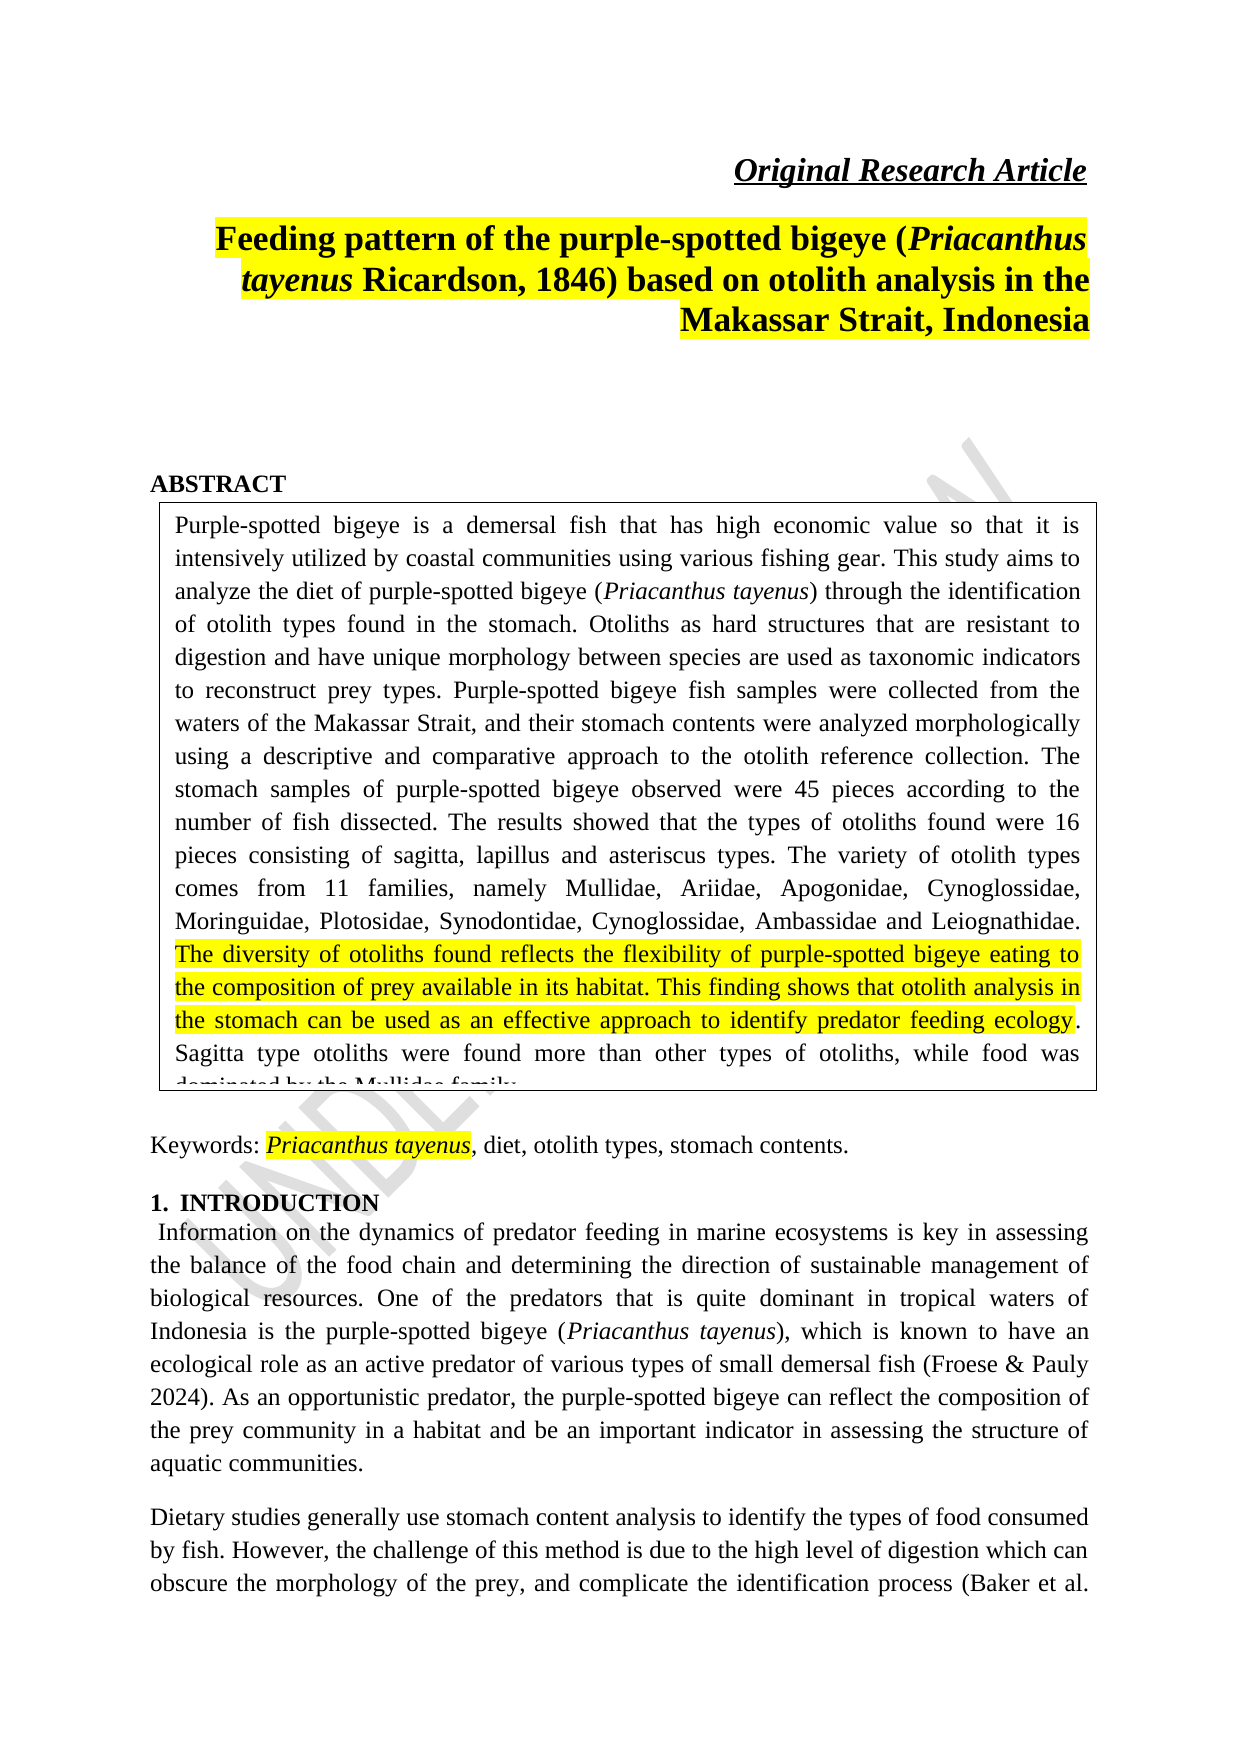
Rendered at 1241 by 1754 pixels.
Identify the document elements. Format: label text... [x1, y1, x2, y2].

text Keywords: Priacanthus tayenus, diet, otolith types, stomach contents. [471, 1131, 1090, 1159]
text Original Research Article [150, 150, 1090, 188]
list INTRODUCTION [150, 1188, 1090, 1217]
text Feeding pattern of the purple-spotted bigeye (Priacanthus tayenus Ricardson, 1846) based on otolith analysis in the Makassar Strait, Indonesia [150, 217, 680, 339]
text ABSTRACT [150, 469, 1090, 498]
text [150, 1502, 1090, 1597]
text Information on the dynamics of predator feeding in marine ecosystems is key in assessing the balance of the food chain and determining the direction of sustainable management of biological resources. One of the predators that is quite dominant in tropical waters of Indonesia is the purple-spotted bigeye (Priacanthus tayenus), which is known to have an ecological role as an active predator of various types of small demersal fish (Froese & Pauly 2024). As an opportunistic predator, the purple-spotted bigeye can reflect the composition of the prey community in a habitat and be an important indicator in assessing the structure of aquatic communities. [150, 1217, 1090, 1477]
